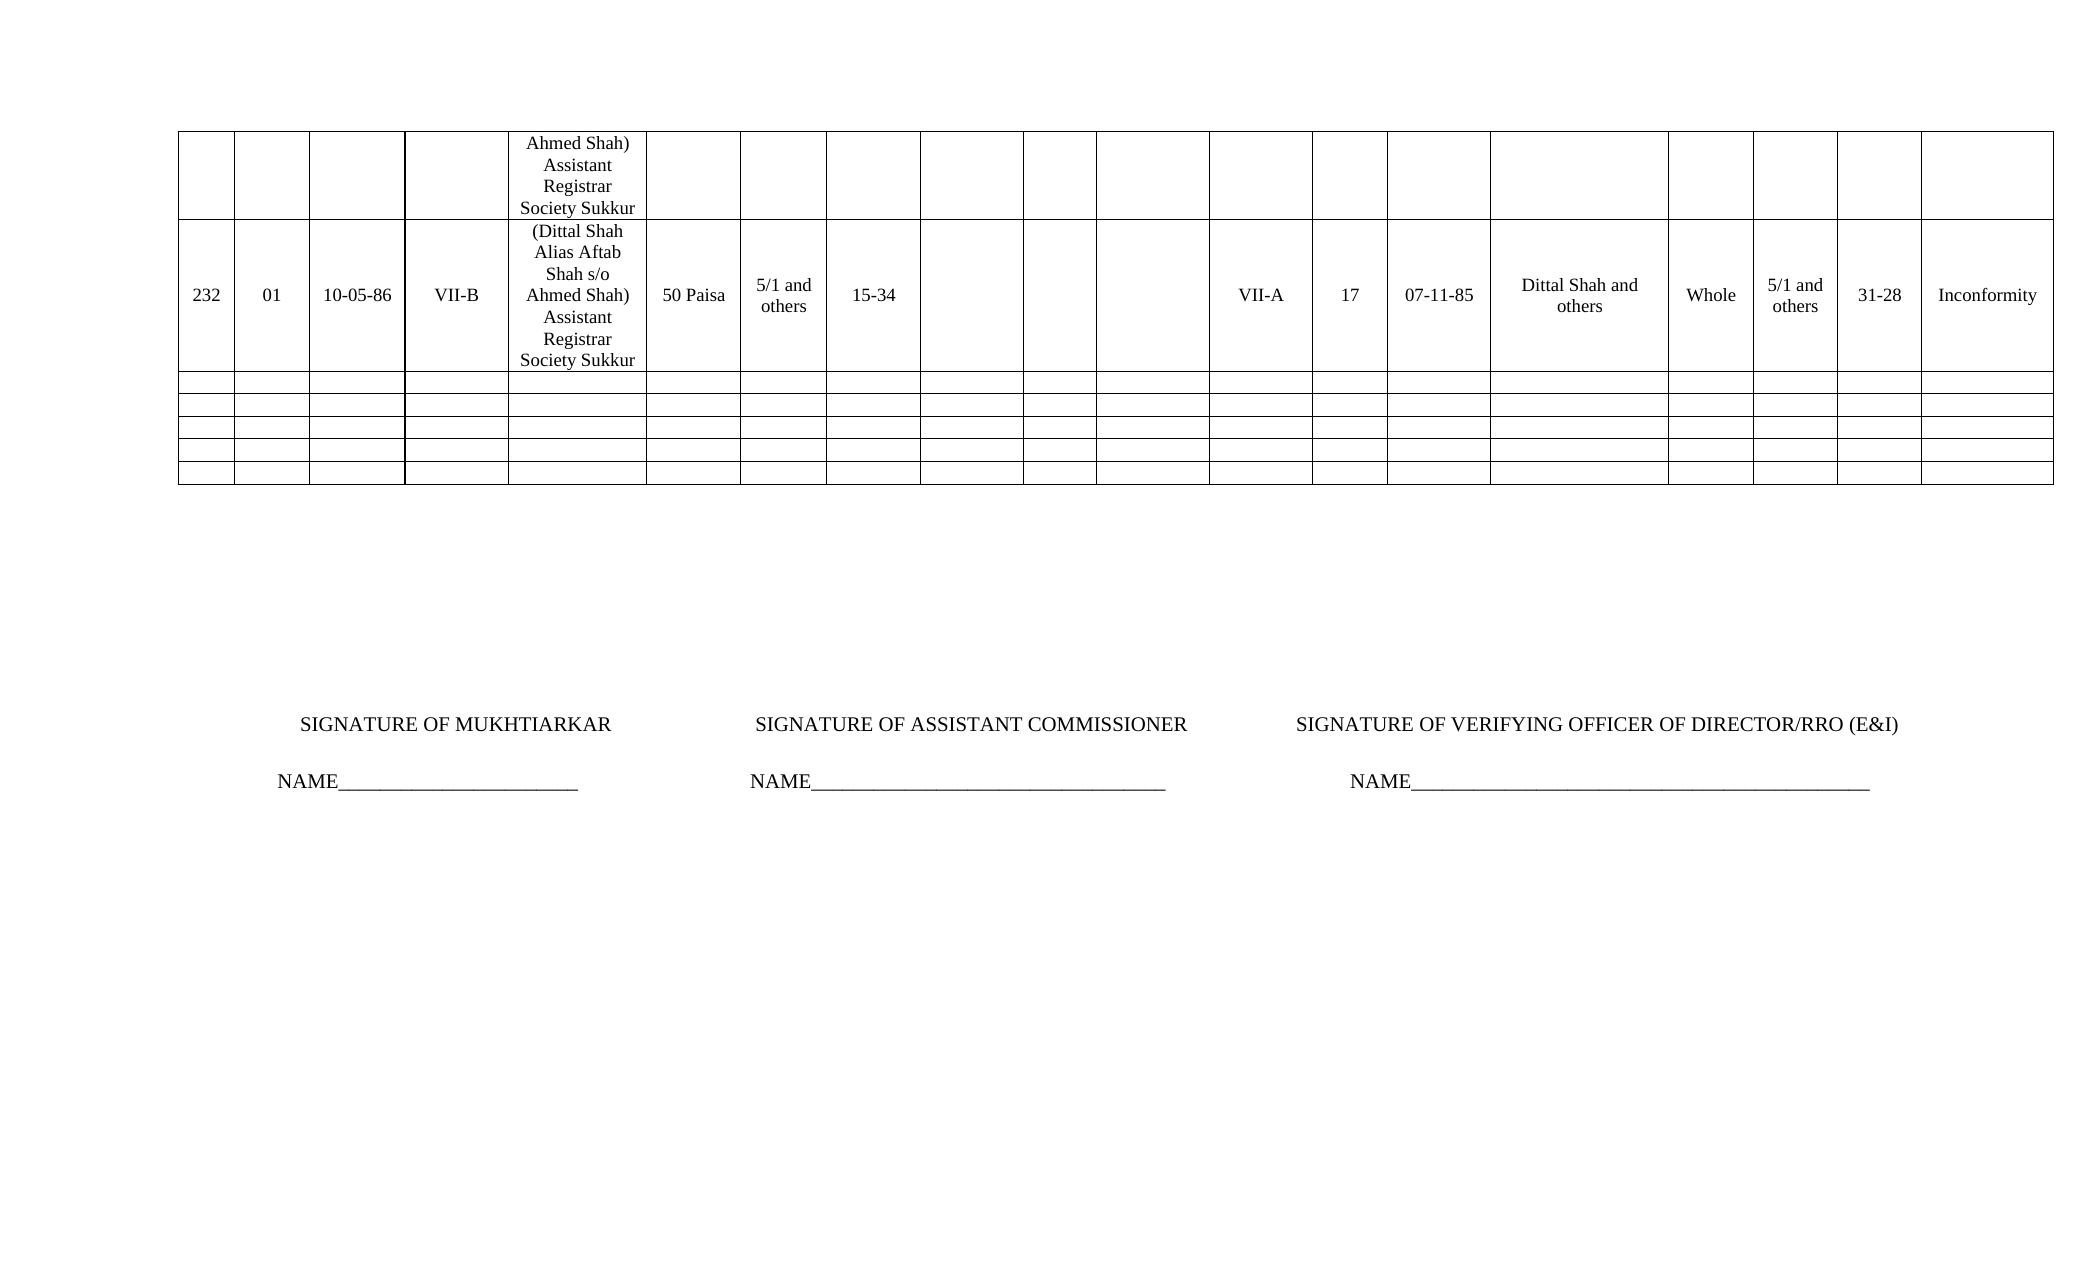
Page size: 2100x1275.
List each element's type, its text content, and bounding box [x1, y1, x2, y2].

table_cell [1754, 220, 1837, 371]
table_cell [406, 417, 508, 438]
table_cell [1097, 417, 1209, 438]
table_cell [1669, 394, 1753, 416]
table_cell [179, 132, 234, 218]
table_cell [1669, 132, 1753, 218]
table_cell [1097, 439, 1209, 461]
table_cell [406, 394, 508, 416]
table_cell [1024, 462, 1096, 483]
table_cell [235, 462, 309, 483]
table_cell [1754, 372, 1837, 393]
text SIGNATURE OF MUKHTIARKAR SIGNATURE OF ASSISTANT COMMISSIONER SIGNATURE OF VERIFYING OFFICER OF DIRECTOR/RRO (E&I) [225, 712, 1950, 736]
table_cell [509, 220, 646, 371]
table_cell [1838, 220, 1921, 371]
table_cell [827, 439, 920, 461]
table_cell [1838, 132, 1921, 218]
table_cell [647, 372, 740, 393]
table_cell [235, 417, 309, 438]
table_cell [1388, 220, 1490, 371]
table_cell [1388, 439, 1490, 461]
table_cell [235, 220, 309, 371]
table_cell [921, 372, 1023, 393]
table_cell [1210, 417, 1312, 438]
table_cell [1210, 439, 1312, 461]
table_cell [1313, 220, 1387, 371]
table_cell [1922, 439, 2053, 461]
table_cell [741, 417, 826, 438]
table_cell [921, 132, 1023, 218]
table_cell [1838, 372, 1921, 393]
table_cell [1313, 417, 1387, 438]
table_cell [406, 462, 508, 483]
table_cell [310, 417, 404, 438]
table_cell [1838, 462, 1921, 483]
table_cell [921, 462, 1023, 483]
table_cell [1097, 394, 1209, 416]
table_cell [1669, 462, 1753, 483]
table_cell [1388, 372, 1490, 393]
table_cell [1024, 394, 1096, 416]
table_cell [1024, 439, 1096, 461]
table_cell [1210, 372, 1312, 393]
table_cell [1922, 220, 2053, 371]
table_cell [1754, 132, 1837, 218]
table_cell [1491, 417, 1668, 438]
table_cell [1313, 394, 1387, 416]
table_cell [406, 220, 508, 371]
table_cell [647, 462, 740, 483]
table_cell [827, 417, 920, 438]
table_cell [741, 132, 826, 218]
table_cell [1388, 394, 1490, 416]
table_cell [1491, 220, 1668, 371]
text NAME_______________________ NAME__________________________________ NAME____________________________________________ [150, 769, 1950, 793]
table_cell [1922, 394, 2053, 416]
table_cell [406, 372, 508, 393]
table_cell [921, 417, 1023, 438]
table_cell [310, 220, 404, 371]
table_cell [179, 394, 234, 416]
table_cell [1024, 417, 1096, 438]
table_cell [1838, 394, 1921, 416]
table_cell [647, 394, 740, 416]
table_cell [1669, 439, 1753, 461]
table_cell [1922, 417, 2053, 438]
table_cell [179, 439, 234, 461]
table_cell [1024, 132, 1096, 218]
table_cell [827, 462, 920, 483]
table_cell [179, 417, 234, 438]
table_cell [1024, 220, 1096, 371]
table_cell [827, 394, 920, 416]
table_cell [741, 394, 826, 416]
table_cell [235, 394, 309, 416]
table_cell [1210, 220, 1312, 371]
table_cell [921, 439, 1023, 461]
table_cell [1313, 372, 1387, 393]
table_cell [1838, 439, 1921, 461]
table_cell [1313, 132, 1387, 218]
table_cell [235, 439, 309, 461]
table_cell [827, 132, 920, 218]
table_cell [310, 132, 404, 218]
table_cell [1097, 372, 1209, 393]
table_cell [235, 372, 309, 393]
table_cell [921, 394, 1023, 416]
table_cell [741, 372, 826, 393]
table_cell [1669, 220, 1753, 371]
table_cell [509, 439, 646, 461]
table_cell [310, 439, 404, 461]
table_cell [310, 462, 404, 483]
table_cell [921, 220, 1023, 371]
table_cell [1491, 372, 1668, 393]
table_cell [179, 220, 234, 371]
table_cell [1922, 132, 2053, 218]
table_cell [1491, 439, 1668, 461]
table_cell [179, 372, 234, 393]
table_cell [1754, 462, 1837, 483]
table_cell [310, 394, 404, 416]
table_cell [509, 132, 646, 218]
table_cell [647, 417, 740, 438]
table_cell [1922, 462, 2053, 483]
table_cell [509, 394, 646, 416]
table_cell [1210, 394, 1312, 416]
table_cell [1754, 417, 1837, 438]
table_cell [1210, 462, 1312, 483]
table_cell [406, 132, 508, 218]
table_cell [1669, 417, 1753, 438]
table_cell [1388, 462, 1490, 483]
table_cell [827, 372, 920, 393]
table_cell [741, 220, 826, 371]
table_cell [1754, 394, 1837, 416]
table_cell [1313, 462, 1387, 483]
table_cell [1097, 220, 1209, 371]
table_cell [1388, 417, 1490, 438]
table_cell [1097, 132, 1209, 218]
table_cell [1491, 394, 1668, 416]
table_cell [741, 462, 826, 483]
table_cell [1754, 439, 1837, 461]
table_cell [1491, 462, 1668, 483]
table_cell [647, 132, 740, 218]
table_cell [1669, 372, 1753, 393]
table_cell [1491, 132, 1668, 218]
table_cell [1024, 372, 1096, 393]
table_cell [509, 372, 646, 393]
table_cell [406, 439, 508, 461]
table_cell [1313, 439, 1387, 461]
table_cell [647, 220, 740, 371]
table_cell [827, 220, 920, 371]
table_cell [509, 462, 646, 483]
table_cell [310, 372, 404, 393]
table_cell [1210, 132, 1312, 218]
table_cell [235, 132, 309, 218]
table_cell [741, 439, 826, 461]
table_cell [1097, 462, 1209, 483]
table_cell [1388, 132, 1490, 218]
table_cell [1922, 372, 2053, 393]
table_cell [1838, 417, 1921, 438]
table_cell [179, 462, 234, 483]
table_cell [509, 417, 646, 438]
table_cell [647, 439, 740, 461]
